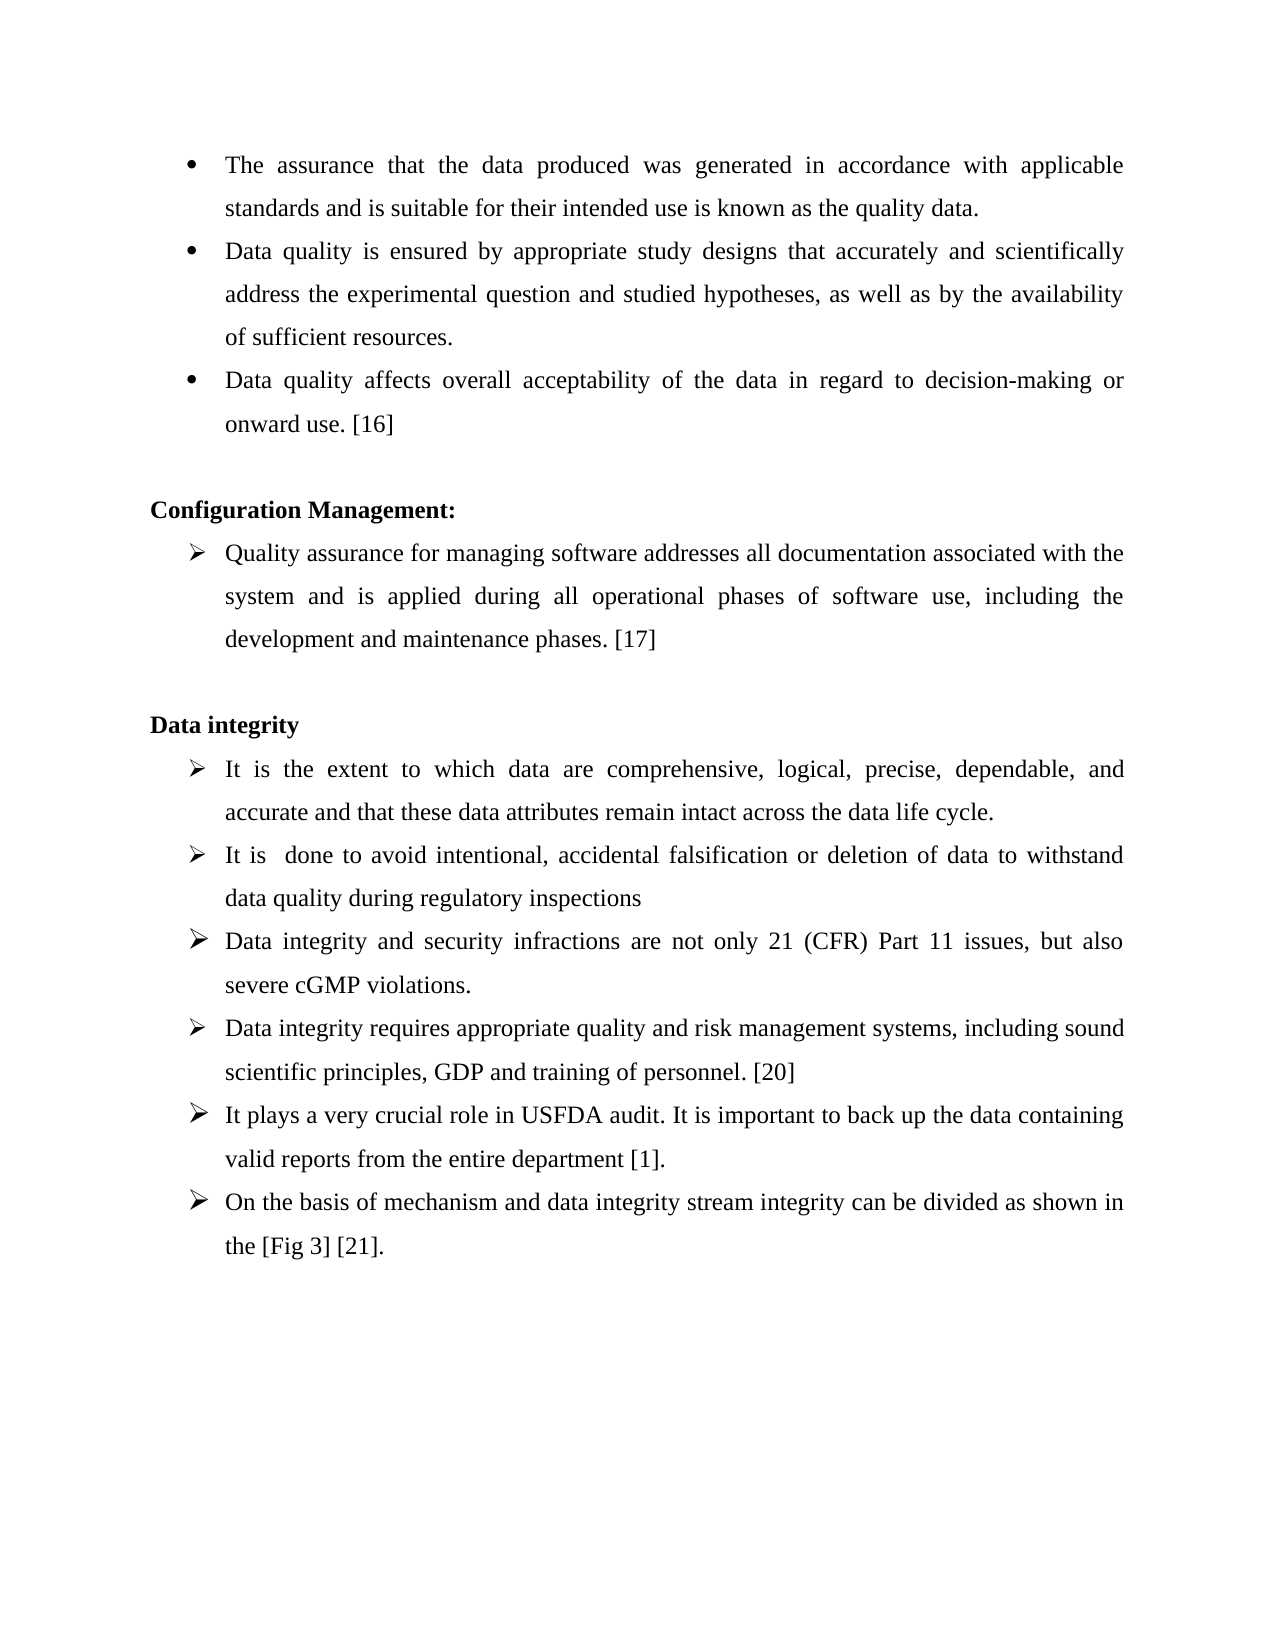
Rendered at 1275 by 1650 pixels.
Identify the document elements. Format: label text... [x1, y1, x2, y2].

list It is done to avoid intentional, accidental falsification or deletion of data to withstand data quality during regulatory inspections [187, 840, 1125, 912]
list Data quality affects overall acceptability of the data in regard to decision-making or onward use. [16] [187, 366, 1125, 437]
text Configuration Management: [150, 495, 1125, 524]
list It plays a very crucial role in USFDA audit. It is important to back up the data containing valid reports from the entire department [1]. [187, 1100, 1125, 1172]
list The assurance that the data produced was generated in accordance with applicable standards and is suitable for their intended use is known as the quality data. [187, 150, 1125, 222]
text Data integrity [150, 711, 1125, 739]
list Data integrity requires appropriate quality and risk management systems, including sound scientific principles, GDP and training of personnel. [20] [187, 1013, 1125, 1085]
list Data quality is ensured by appropriate study designs that accurately and scientifically address the experimental question and studied hypotheses, as well as by the availability of sufficient resources. [187, 236, 1125, 351]
list Data integrity and security infractions are not only 21 (CFR) Part 11 issues, but also severe cGMP violations. [187, 926, 1125, 999]
list Quality assurance for managing software addresses all documentation associated with the system and is applied during all operational phases of software use, including the development and maintenance phases. [17] [187, 538, 1125, 653]
list It is the extent to which data are comprehensive, logical, precise, dependable, and accurate and that these data attributes remain intact across the data life cycle. [187, 754, 1125, 826]
list On the basis of mechanism and data integrity stream integrity can be divided as shown in the [Fig 3] [21]. [187, 1187, 1125, 1260]
